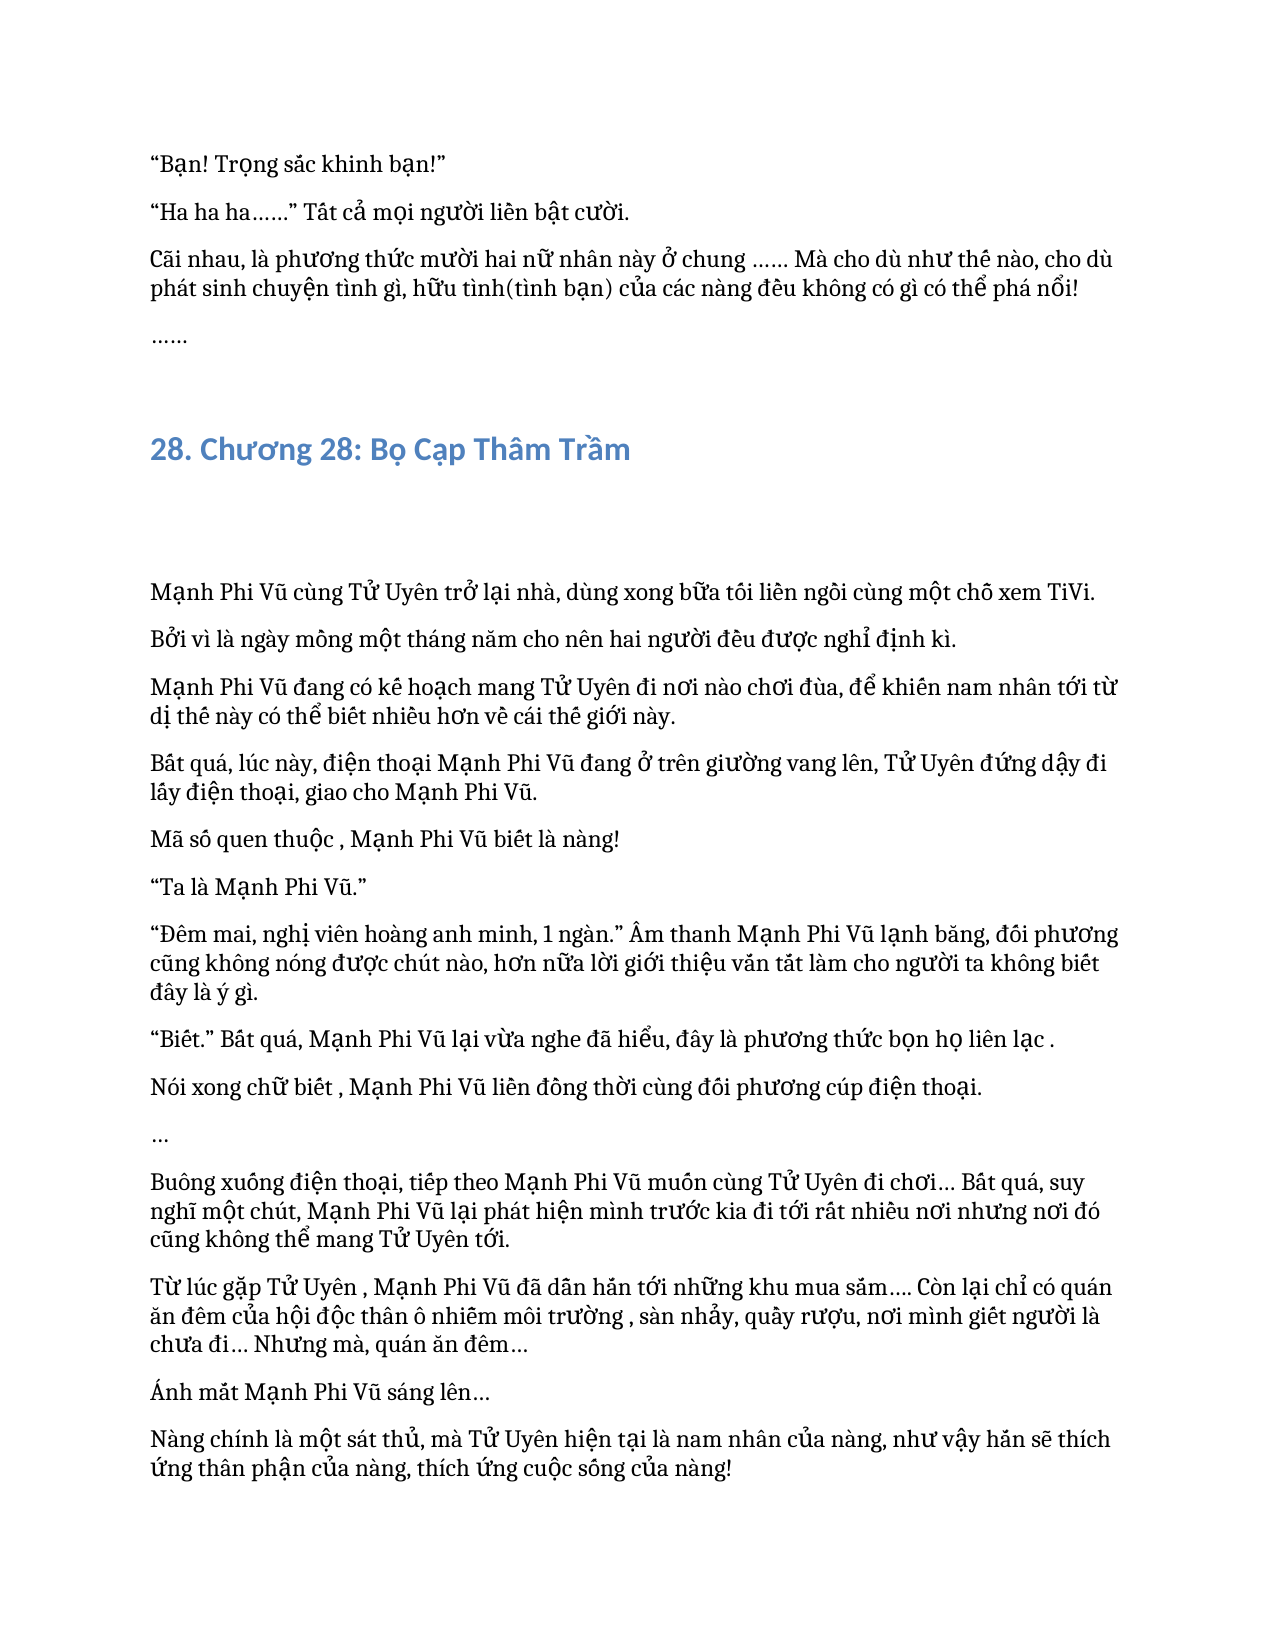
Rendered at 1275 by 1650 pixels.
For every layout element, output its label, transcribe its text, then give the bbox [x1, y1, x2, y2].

text “Đêm mai, nghị viên hoàng anh minh, 1 ngàn.” Âm thanh Mạnh Phi Vũ lạnh băng, đối phương cũng không nóng được chút nào, hơn nữa lời giới thiệu vắn tắt làm cho người ta không biết đây là ý gì. [150, 920, 1125, 1007]
text “Bạn! Trọng sắc khinh bạn!” [150, 150, 1125, 179]
text Mạnh Phi Vũ đang có kế hoạch mang Tử Uyên đi nơi nào chơi đùa, để khiến nam nhân tới từ dị thế này có thể biết nhiều hơn về cái thế giới này. [150, 673, 1125, 730]
subtitle 28. Chương 28: Bọ Cạp Thâm Trầm [150, 428, 1125, 469]
text Cãi nhau, là phương thức mười hai nữ nhân này ở chung …… Mà cho dù như thế nào, cho dù phát sinh chuyện tình gì, hữu tình(tình bạn) của các nàng đều không có gì có thể phá nổi! [150, 245, 1125, 302]
text Từ lúc gặp Tử Uyên , Mạnh Phi Vũ đã dẫn hắn tới những khu mua sắm…. Còn lại chỉ có quán ăn đêm của hội độc thân ô nhiễm môi trường , sàn nhảy, quầy rượu, nơi mình giết người là chưa đi… Nhưng mà, quán ăn đêm… [150, 1273, 1125, 1359]
text Bất quá, lúc này, điện thoại Mạnh Phi Vũ đang ở trên giường vang lên, Tử Uyên đứng dậy đi lấy điện thoại, giao cho Mạnh Phi Vũ. [150, 749, 1125, 807]
text Ánh mắt Mạnh Phi Vũ sáng lên… [150, 1378, 1125, 1407]
text …… [150, 321, 1125, 407]
text “Ha ha ha……” Tất cả mọi người liền bật cười. [150, 197, 1125, 226]
text “Biết.” Bất quá, Mạnh Phi Vũ lại vừa nghe đã hiểu, đây là phương thức bọn họ liên lạc . [150, 1025, 1125, 1054]
text “Ta là Mạnh Phi Vũ.” [150, 873, 1125, 902]
text Nàng chính là một sát thủ, mà Tử Uyên hiện tại là nam nhân của nàng, như vậy hắn sẽ thích ứng thân phận của nàng, thích ứng cuộc sống của nàng! [150, 1425, 1125, 1483]
text Buông xuống điện thoại, tiếp theo Mạnh Phi Vũ muốn cùng Tử Uyên đi chơi… Bất quá, suy nghĩ một chút, Mạnh Phi Vũ lại phát hiện mình trước kia đi tới rất nhiều nơi nhưng nơi đó cũng không thể mang Tử Uyên tới. [150, 1168, 1125, 1254]
text Mạnh Phi Vũ cùng Tử Uyên trở lại nhà, dùng xong bữa tối liền ngồi cùng một chỗ xem TiVi. [150, 578, 1125, 607]
text … [150, 1120, 1125, 1149]
text Nói xong chữ biết , Mạnh Phi Vũ liền đồng thời cùng đối phương cúp điện thoại. [150, 1073, 1125, 1102]
text Mã số quen thuộc , Mạnh Phi Vũ biết là nàng! [150, 825, 1125, 854]
text Bởi vì là ngày mồng một tháng năm cho nên hai người đều được nghỉ định kì. [150, 625, 1125, 654]
